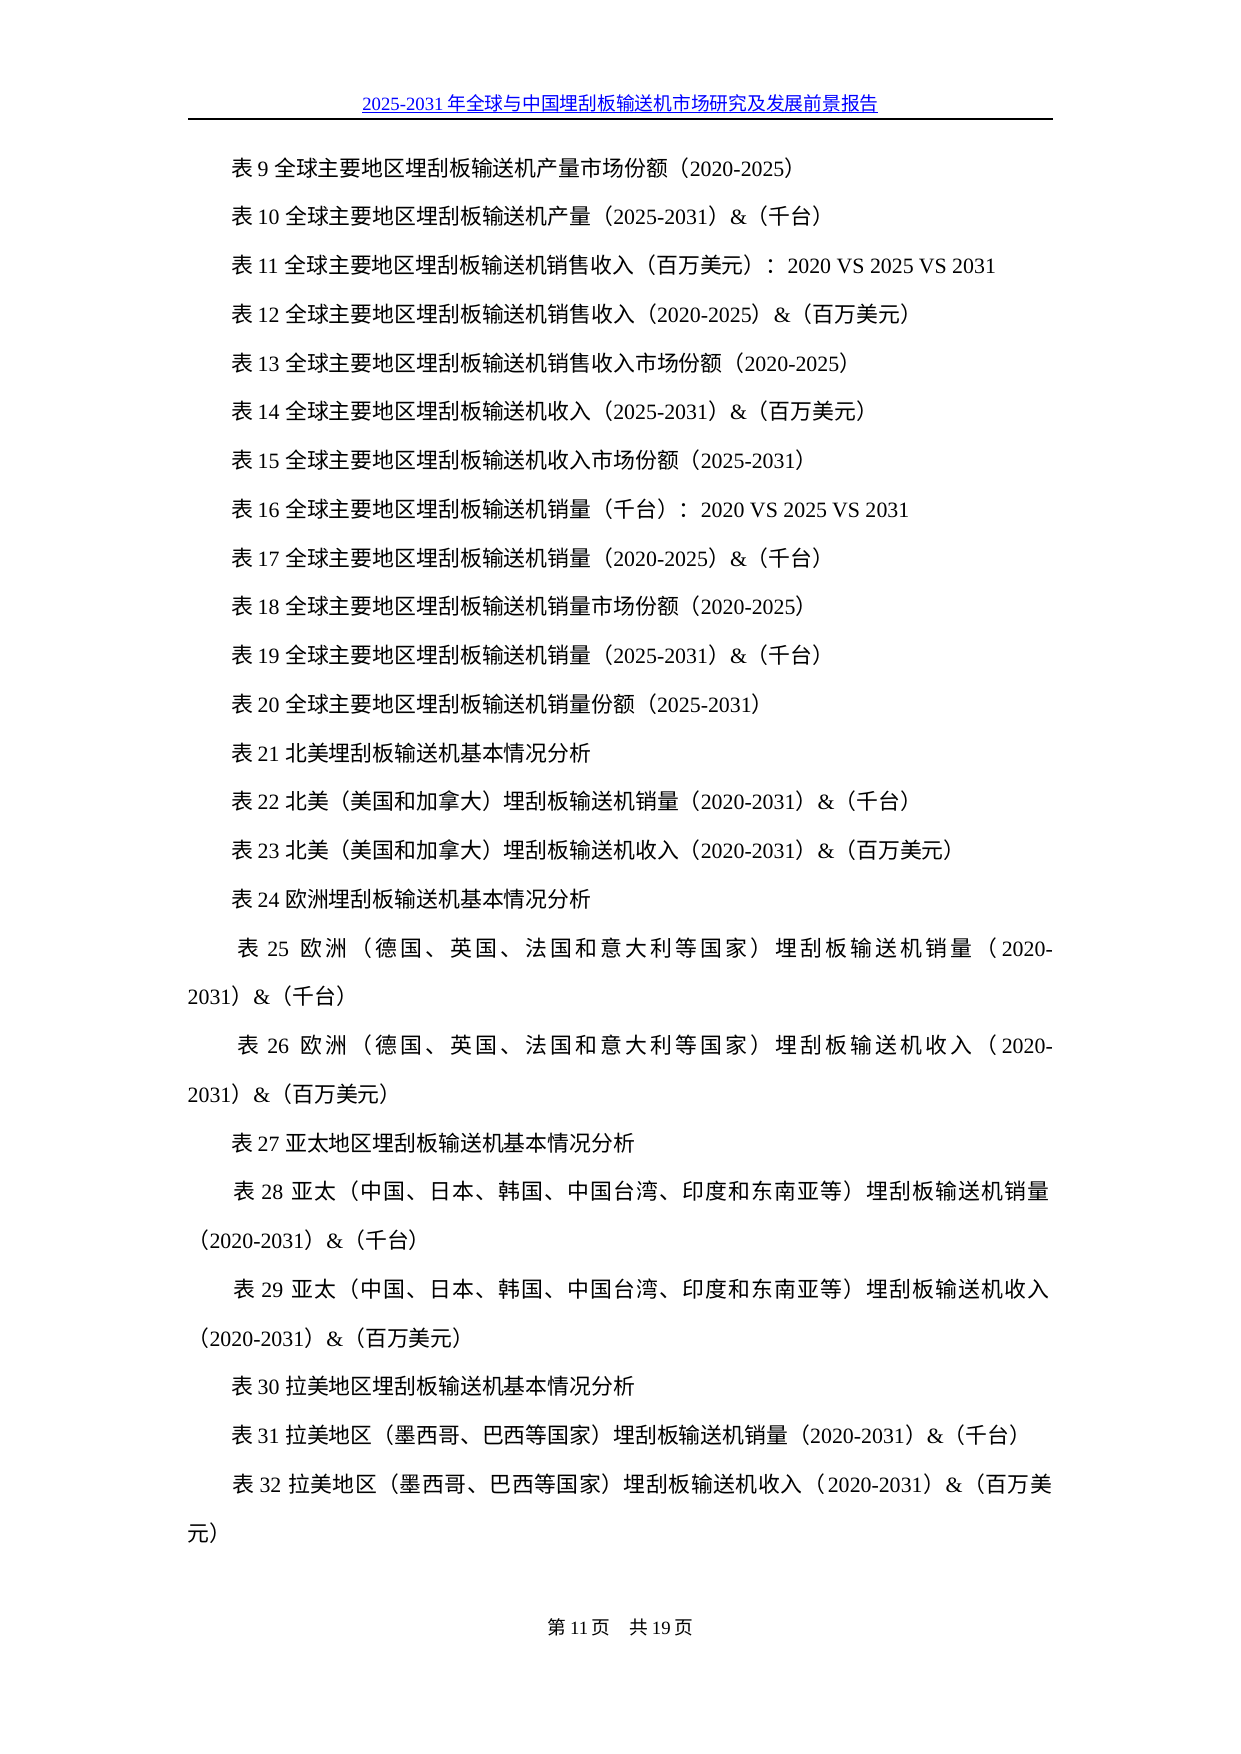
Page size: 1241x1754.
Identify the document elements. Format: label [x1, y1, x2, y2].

text [187, 150, 1053, 1548]
